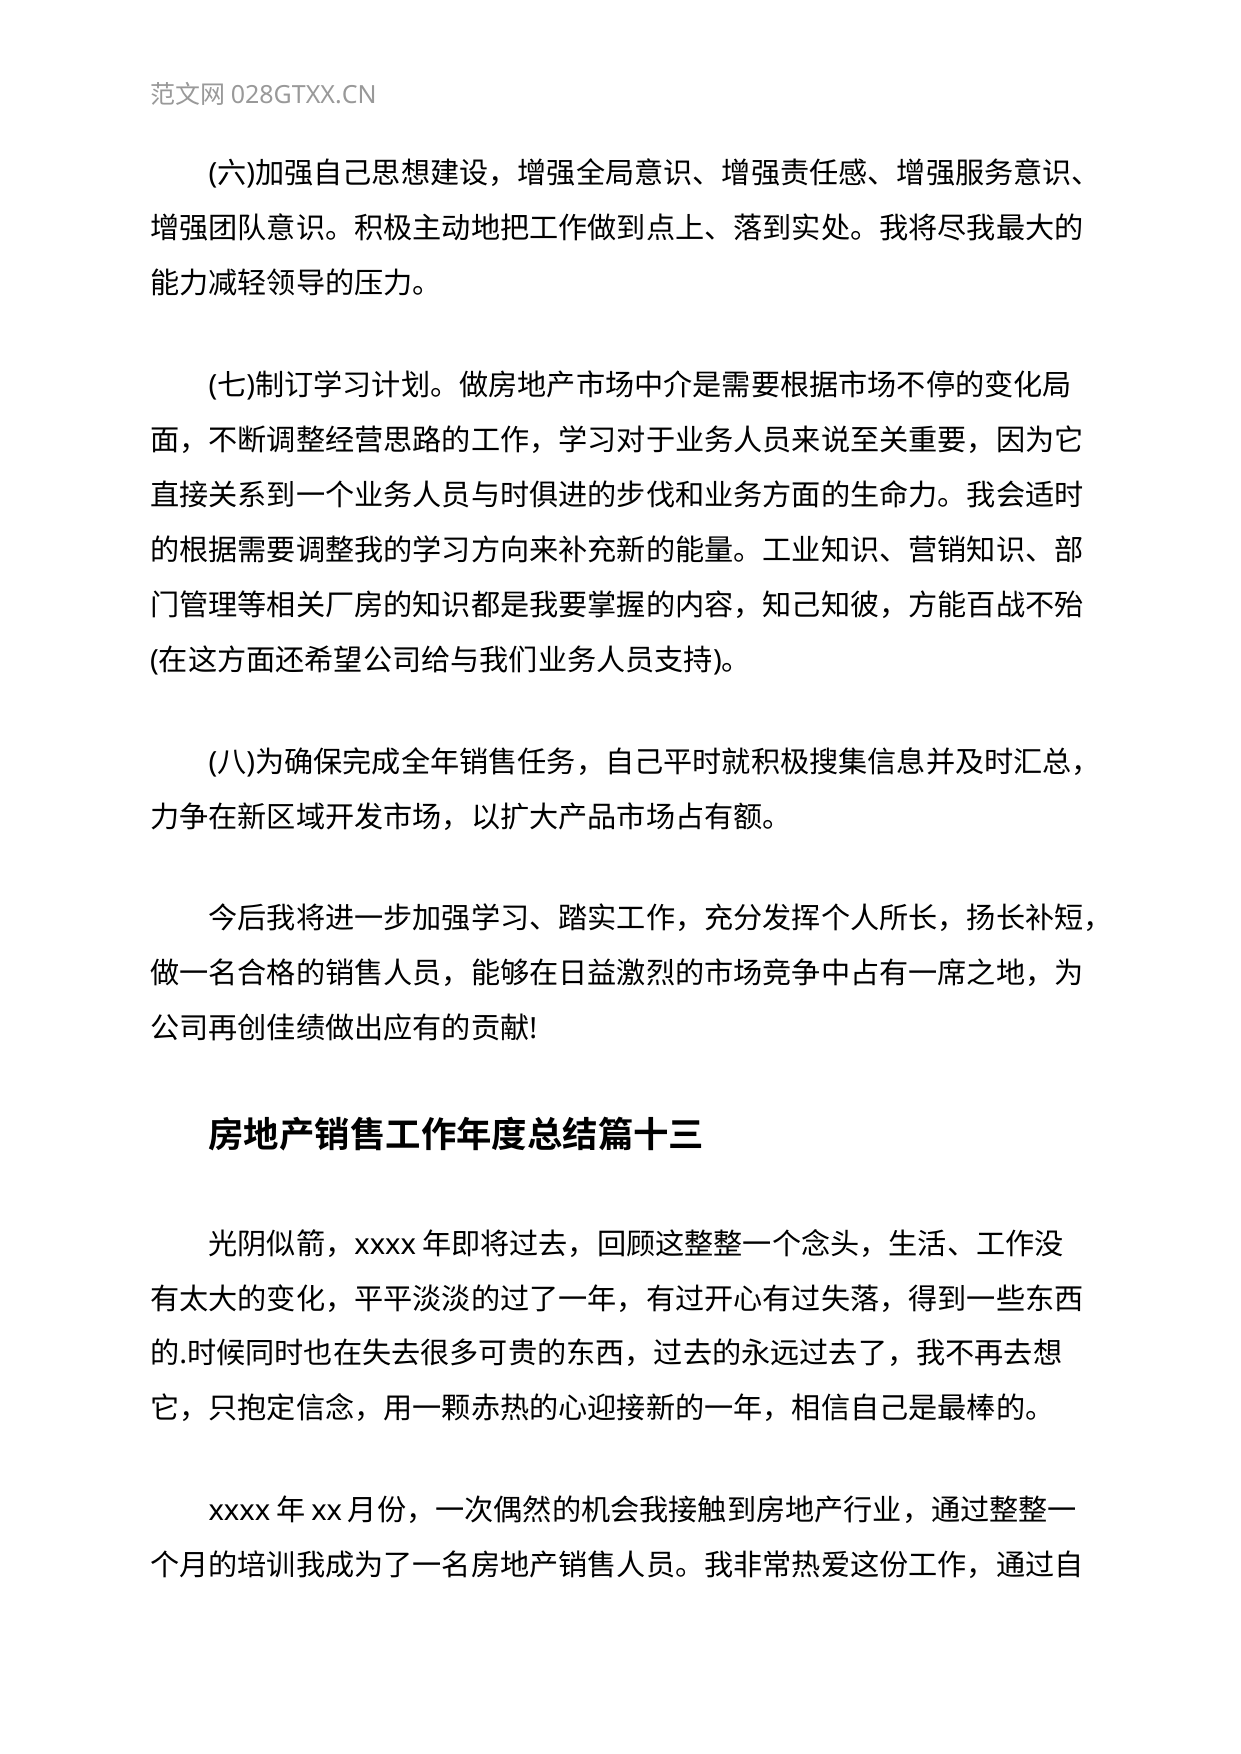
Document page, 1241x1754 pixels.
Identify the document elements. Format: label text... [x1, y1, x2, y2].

text (七)制订学习计划。做房地产市场中介是需要根据市场不停的变化局面，不断调整经营思路的工作，学习对于业务人员来说至关重要，因为它直接关系到一个业务人员与时俱进的步伐和业务方面的生命力。我会适时的根据需要调整我的学习方向来补充新的能量。工业知识、营销知识、部门管理等相关厂房的知识都是我要掌握的内容，知己知彼，方能百战不殆(在这方面还希望公司给与我们业务人员支持)。 [150, 362, 1090, 679]
text (六)加强自己思想建设，增强全局意识、增强责任感、增强服务意识、增强团队意识。积极主动地把工作做到点上、落到实处。我将尽我最大的能力减轻领导的压力。 [150, 150, 1090, 302]
text 光阴似箭，xxxx年即将过去，回顾这整整一个念头，生活、工作没有太大的变化，平平淡淡的过了一年，有过开心有过失落，得到一些东西的.时候同时也在失去很多可贵的东西，过去的永远过去了，我不再去想它，只抱定信念，用一颗赤热的心迎接新的一年，相信自己是最棒的。 [150, 1220, 1090, 1427]
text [150, 1487, 1090, 1584]
text 今后我将进一步加强学习、踏实工作，充分发挥个人所长，扬长补短，做一名合格的销售人员，能够在日益激烈的市场竞争中占有一席之地，为公司再创佳绩做出应有的贡献! [150, 895, 1090, 1047]
text 房地产销售工作年度总结篇十三 [150, 1107, 1090, 1158]
text (八)为确保完成全年销售任务，自己平时就积极搜集信息并及时汇总，力争在新区域开发市场，以扩大产品市场占有额。 [150, 738, 1090, 836]
